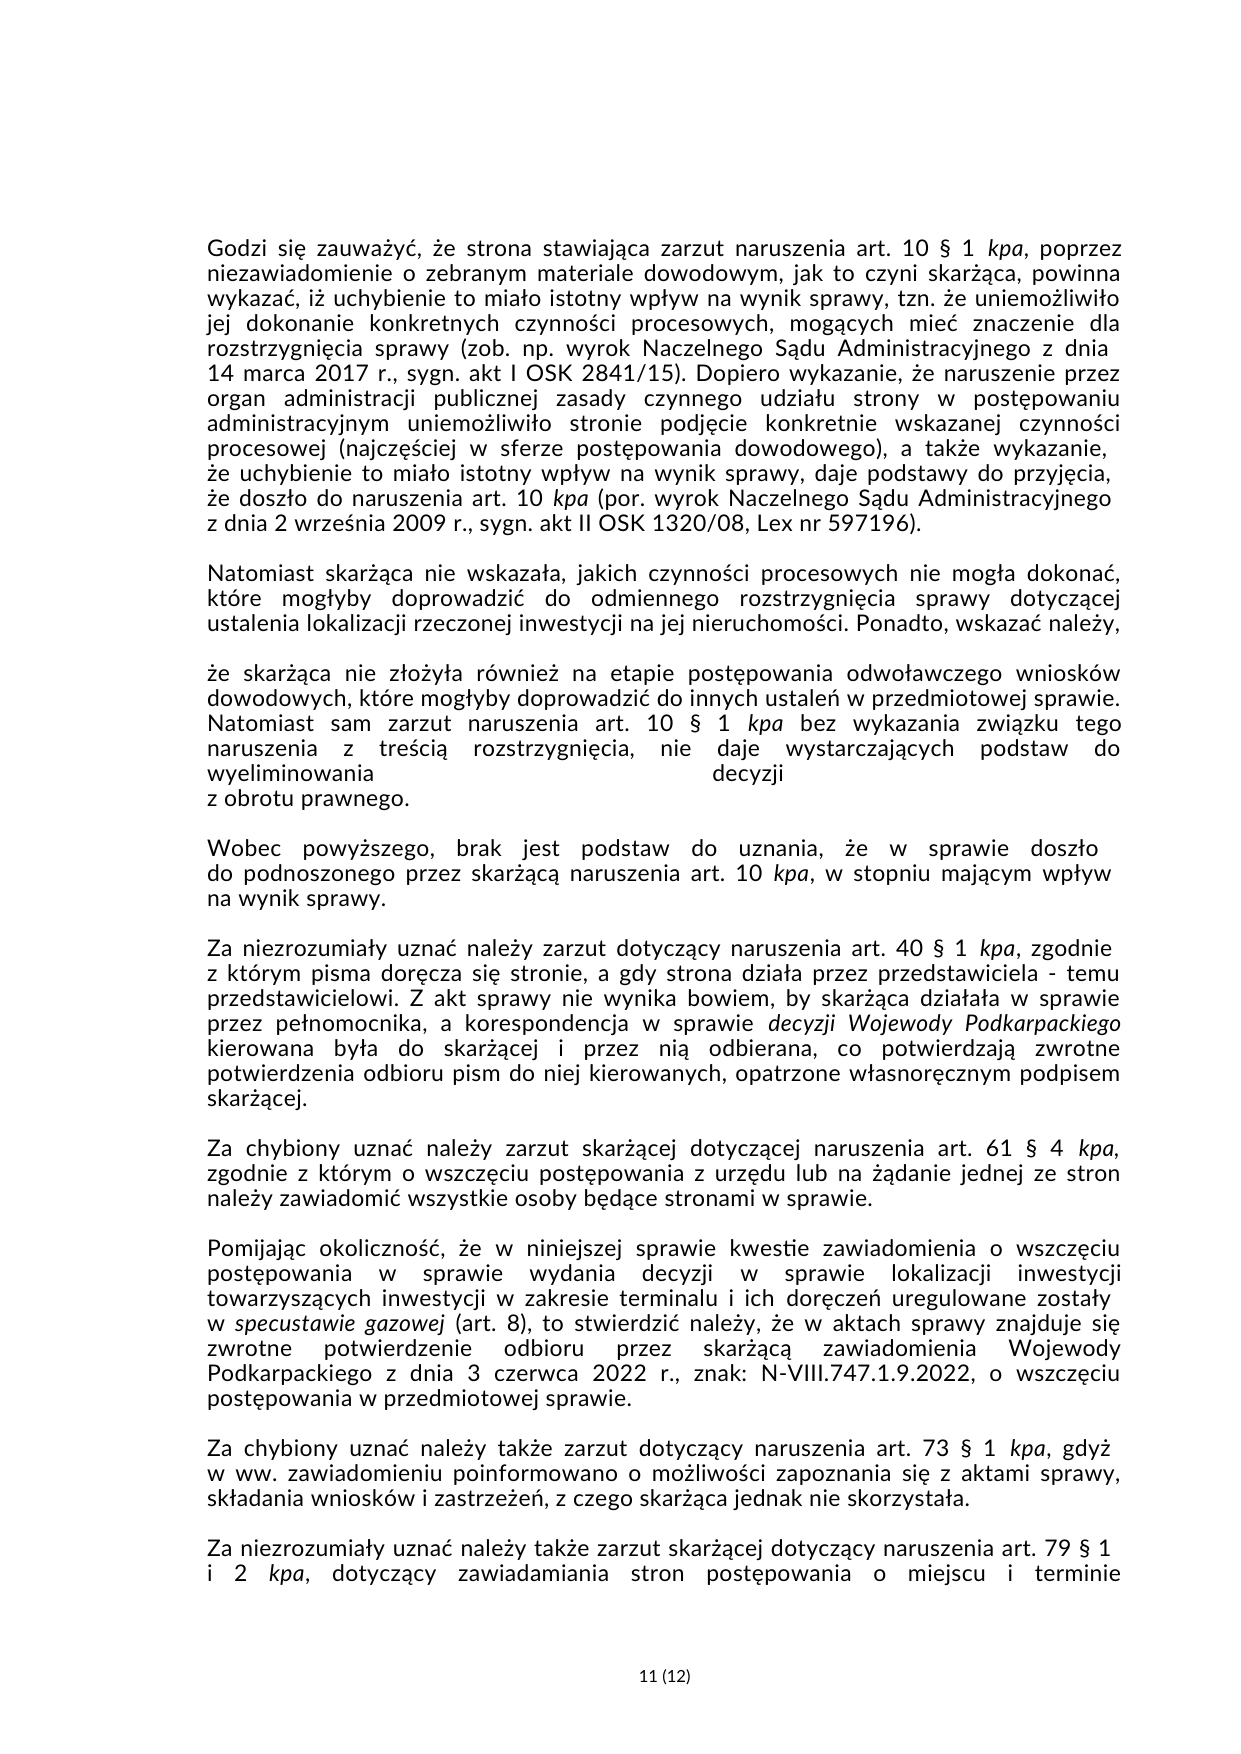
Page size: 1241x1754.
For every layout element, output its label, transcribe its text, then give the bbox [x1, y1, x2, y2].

text Za chybiony uznać należy zarzut skarżącej dotyczącej naruszenia art. 61 § 4 kpa, zgodnie z którym o wszczęciu postępowania z urzędu lub na żądanie jednej ze stron należy zawiadomić wszystkie osoby będące stronami w sprawie. [207, 1136, 1122, 1211]
text Za chybiony uznać należy także zarzut dotyczący naruszenia art. 73 § 1 kpa, gdyż w ww. zawiadomieniu poinformowano o możliwości zapoznania się z aktami sprawy, składania wniosków i zastrzeżeń, z czego skarżąca jednak nie skorzystała. [207, 1436, 1122, 1511]
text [207, 1536, 1122, 1586]
text Natomiast skarżąca nie wskazała, jakich czynności procesowych nie mogła dokonać, które mogłyby doprowadzić do odmiennego rozstrzygnięcia sprawy dotyczącej ustalenia lokalizacji rzeczonej inwestycji na jej nieruchomości. Ponadto, wskazać należy, że skarżąca nie złożyła również na etapie postępowania odwoławczego wniosków dowodowych, które mogłyby doprowadzić do innych ustaleń w przedmiotowej sprawie. Natomiast sam zarzut naruszenia art. 10 § 1 kpa bez wykazania związku tego naruszenia z treścią rozstrzygnięcia, nie daje wystarczających podstaw do wyeliminowania decyzji z obrotu prawnego. [207, 561, 1122, 811]
text Godzi się zauważyć, że strona stawiająca zarzut naruszenia art. 10 § 1 kpa, poprzez niezawiadomienie o zebranym materiale dowodowym, jak to czyni skarżąca, powinna wykazać, iż uchybienie to miało istotny wpływ na wynik sprawy, tzn. że uniemożliwiło jej dokonanie konkretnych czynności procesowych, mogących mieć znaczenie dla rozstrzygnięcia sprawy (zob. np. wyrok Naczelnego Sądu Administracyjnego z dnia 14 marca 2017 r., sygn. akt I OSK 2841/15). Dopiero wykazanie, że naruszenie przez organ administracji publicznej zasady czynnego udziału strony w postępowaniu administracyjnym uniemożliwiło stronie podjęcie konkretnie wskazanej czynności procesowej (najczęściej w sferze postępowania dowodowego), a także wykazanie, że uchybienie to miało istotny wpływ na wynik sprawy, daje podstawy do przyjęcia, że doszło do naruszenia art. 10 kpa (por. wyrok Naczelnego Sądu Administracyjnego z dnia 2 września 2009 r., sygn. akt II OSK 1320/08, Lex nr 597196). [207, 236, 1122, 536]
text Pomijając okoliczność, że w niniejszej sprawie kwestie zawiadomienia o wszczęciu postępowania w sprawie wydania decyzji w sprawie lokalizacji inwestycji towarzyszących inwestycji w zakresie terminalu i ich doręczeń uregulowane zostały w specustawie gazowej (art. 8), to stwierdzić należy, że w aktach sprawy znajduje się zwrotne potwierdzenie odbioru przez skarżącą zawiadomienia Wojewody Podkarpackiego z dnia 3 czerwca 2022 r., znak: N-VIII.747.1.9.2022, o wszczęciu postępowania w przedmiotowej sprawie. [207, 1236, 1122, 1411]
text Wobec powyższego, brak jest podstaw do uznania, że w sprawie doszło do podnoszonego przez skarżącą naruszenia art. 10 kpa, w stopniu mającym wpływ na wynik sprawy. [207, 836, 1122, 911]
text Za niezrozumiały uznać należy zarzut dotyczący naruszenia art. 40 § 1 kpa, zgodnie z którym pisma doręcza się stronie, a gdy strona działa przez przedstawiciela - temu przedstawicielowi. Z akt sprawy nie wynika bowiem, by skarżąca działała w sprawie przez pełnomocnika, a korespondencja w sprawie decyzji Wojewody Podkarpackiego kierowana była do skarżącej i przez nią odbierana, co potwierdzają zwrotne potwierdzenia odbioru pism do niej kierowanych, opatrzone własnoręcznym podpisem skarżącej. [207, 936, 1122, 1111]
